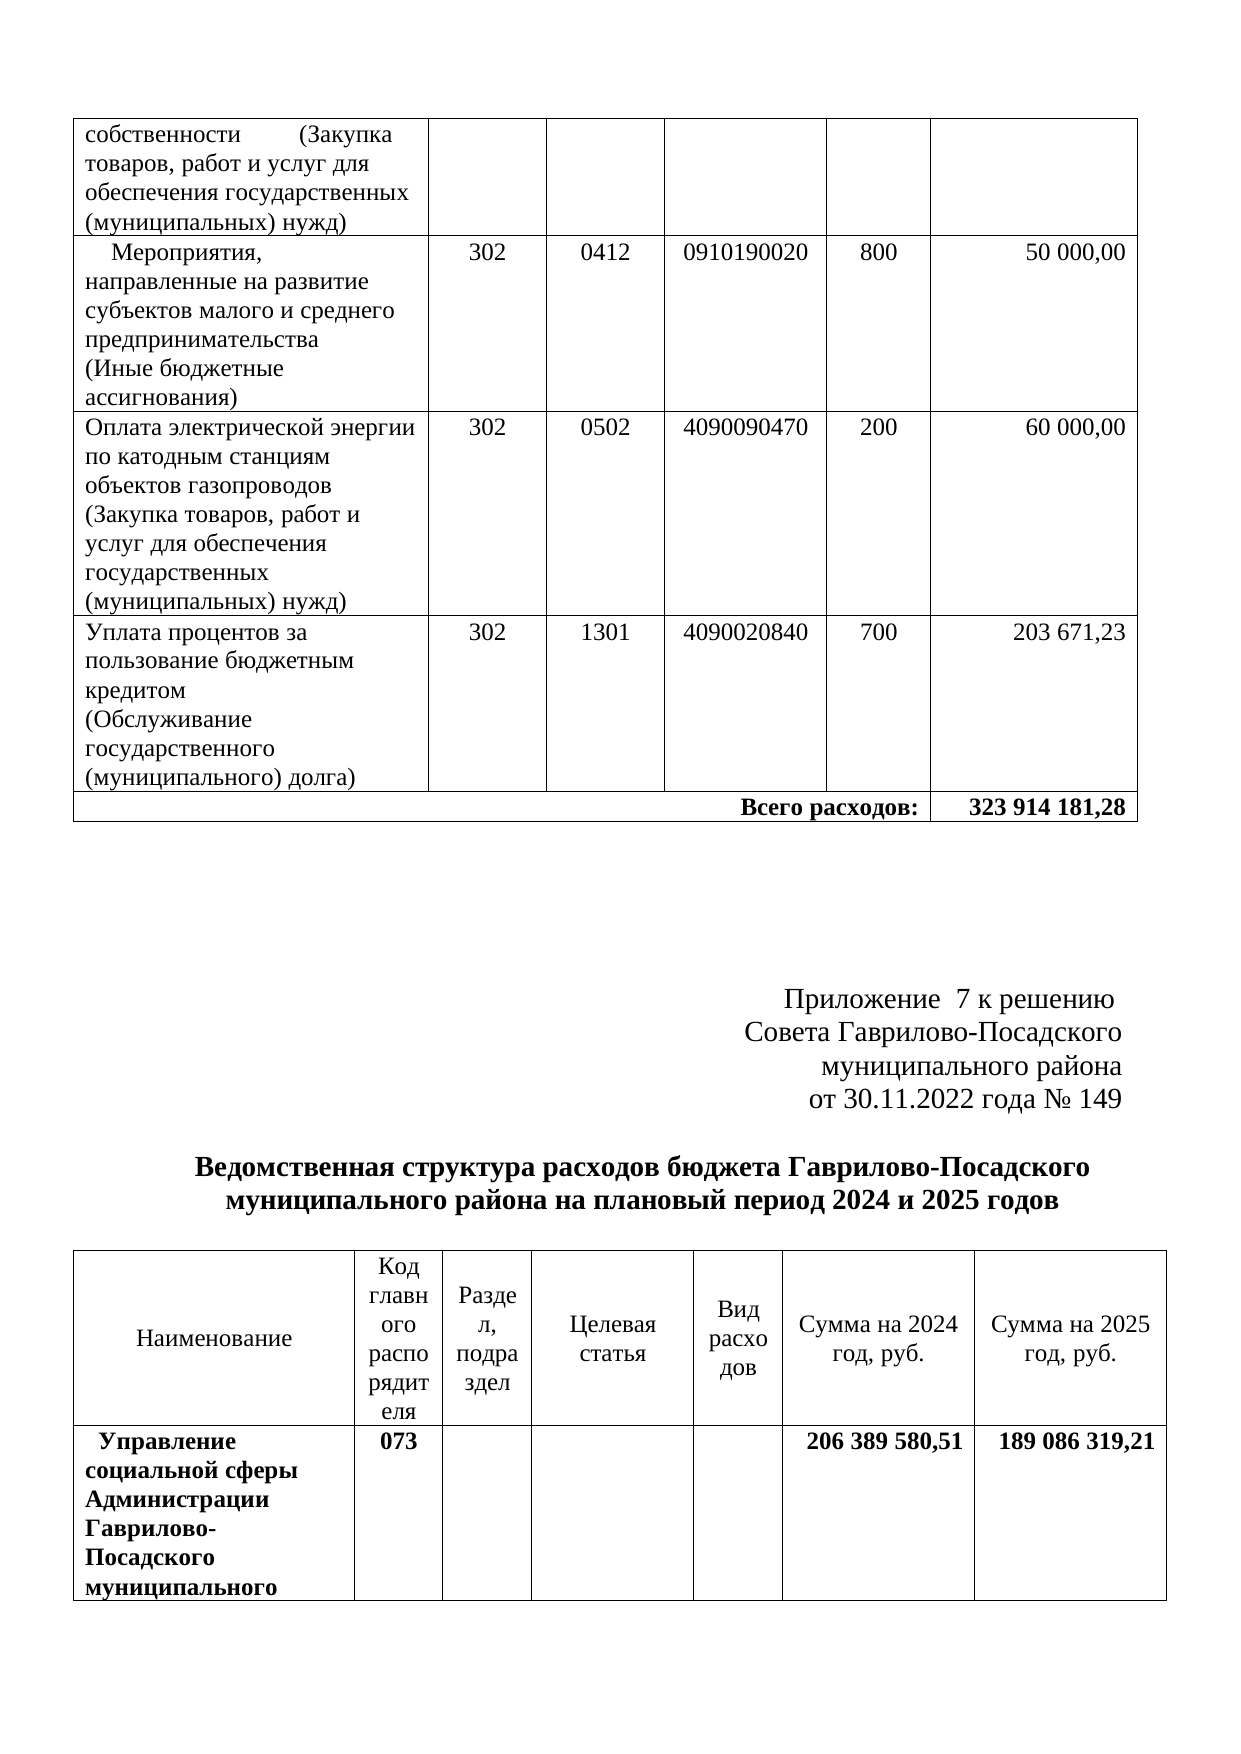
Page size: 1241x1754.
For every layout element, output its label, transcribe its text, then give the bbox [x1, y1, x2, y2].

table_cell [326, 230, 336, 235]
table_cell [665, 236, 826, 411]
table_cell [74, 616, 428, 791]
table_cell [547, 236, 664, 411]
text Ведомственная структура расходов бюджета Гаврилово-Посадского муниципального района на плановый период 2024 и 2025 годов [162, 1149, 1122, 1216]
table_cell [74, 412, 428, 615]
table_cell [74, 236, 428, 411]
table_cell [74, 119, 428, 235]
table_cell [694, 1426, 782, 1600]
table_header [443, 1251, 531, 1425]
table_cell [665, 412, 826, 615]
text Приложение 7 к решению Совета Гаврилово-Посадского муниципального района [635, 981, 1122, 1082]
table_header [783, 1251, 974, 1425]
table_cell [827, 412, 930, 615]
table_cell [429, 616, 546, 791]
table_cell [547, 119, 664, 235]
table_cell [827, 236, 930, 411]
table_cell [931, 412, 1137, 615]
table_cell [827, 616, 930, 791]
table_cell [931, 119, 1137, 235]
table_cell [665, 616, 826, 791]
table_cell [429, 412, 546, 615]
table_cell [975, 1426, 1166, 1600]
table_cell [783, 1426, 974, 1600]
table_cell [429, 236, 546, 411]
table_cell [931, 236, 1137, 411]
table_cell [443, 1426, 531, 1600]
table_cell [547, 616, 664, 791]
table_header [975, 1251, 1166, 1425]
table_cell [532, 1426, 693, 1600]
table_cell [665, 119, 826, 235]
text от 30.11.2022 года № 149 [221, 1082, 1122, 1115]
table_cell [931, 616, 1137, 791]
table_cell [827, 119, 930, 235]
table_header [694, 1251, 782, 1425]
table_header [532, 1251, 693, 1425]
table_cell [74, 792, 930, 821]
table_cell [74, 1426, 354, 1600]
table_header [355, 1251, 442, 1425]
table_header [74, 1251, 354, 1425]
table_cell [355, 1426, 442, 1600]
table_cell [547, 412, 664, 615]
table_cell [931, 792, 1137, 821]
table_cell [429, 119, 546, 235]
